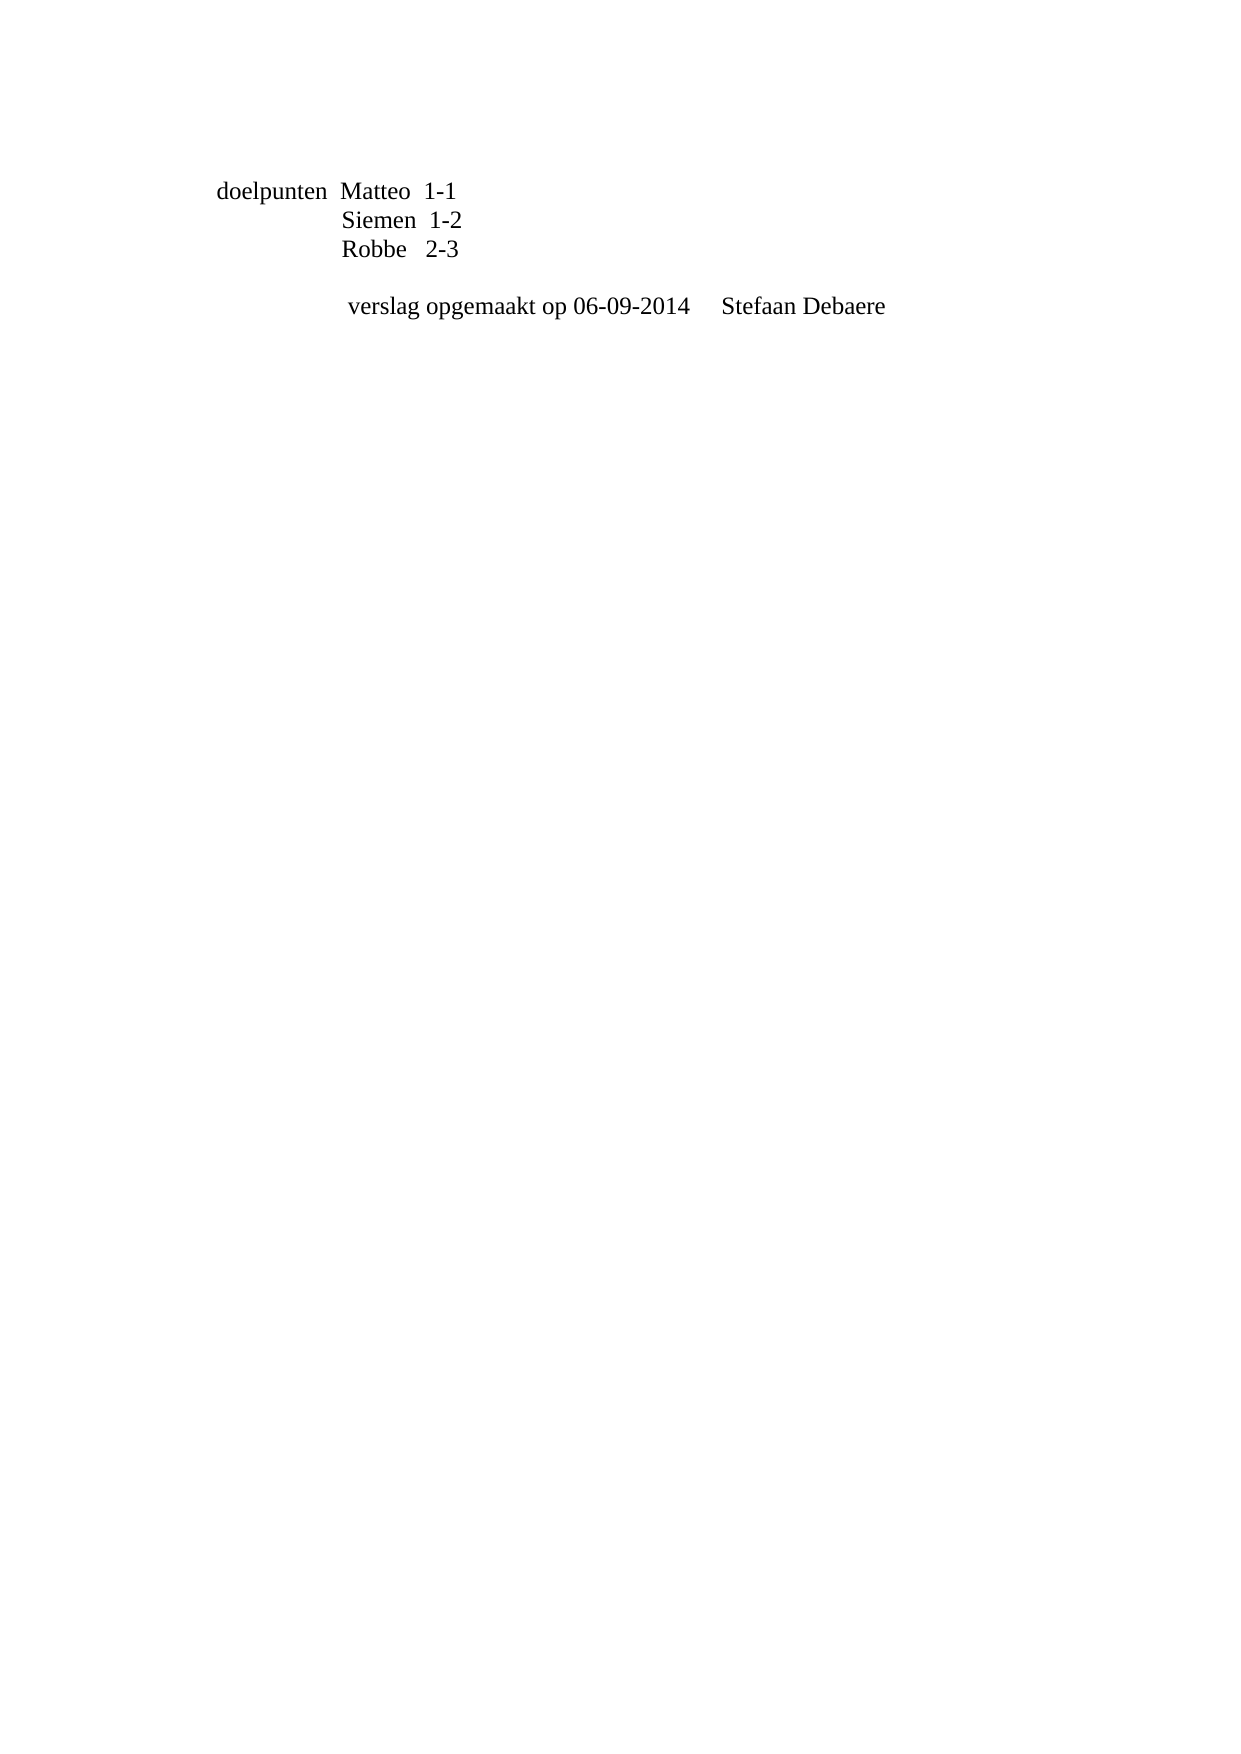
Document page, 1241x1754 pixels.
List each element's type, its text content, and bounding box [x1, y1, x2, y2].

text Robbe 2-3 [148, 234, 1093, 263]
text Siemen 1-2 [148, 205, 1093, 234]
text doelpunten Matteo 1-1 [148, 176, 1093, 205]
text verslag opgemaakt op 06-09-2014 Stefaan Debaere [148, 291, 1093, 320]
